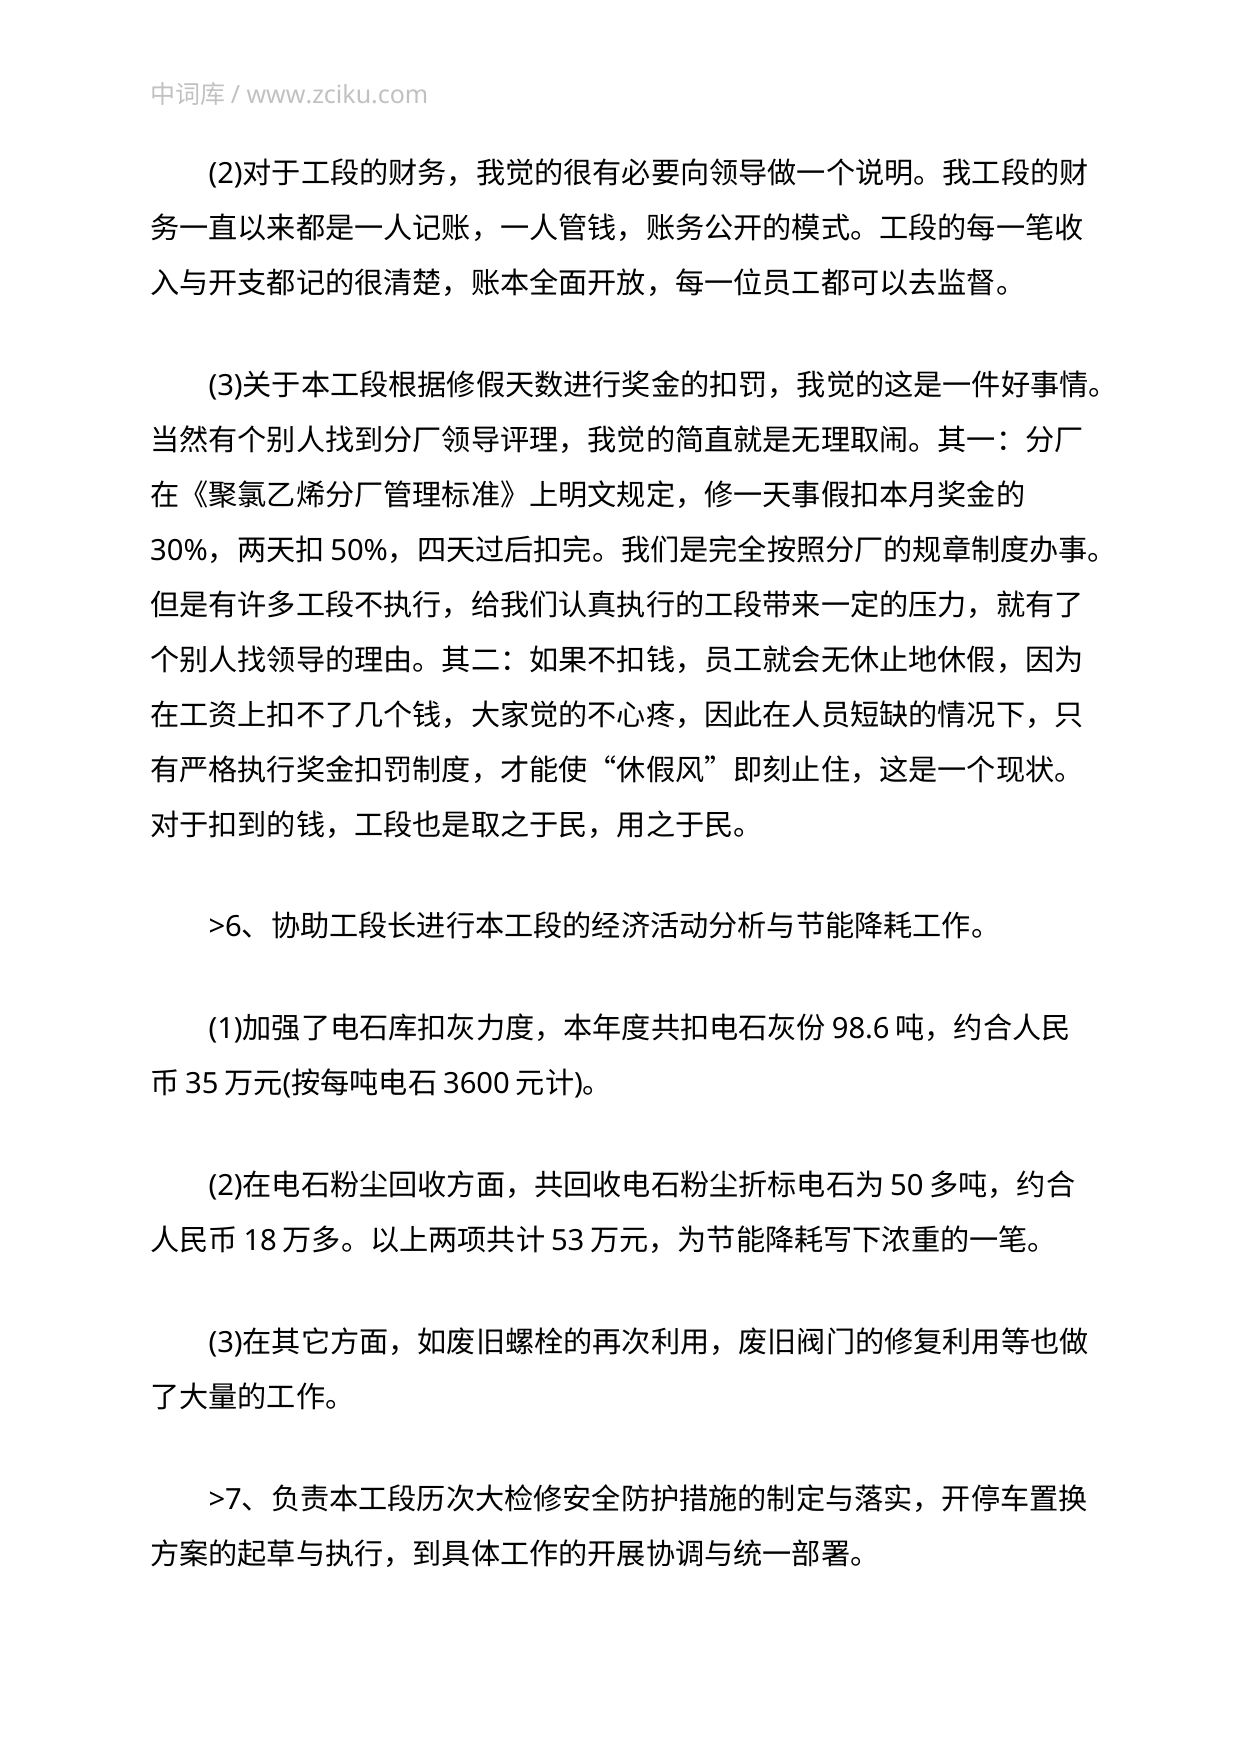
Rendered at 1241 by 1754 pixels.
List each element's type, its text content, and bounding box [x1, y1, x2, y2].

text (2)在电石粉尘回收方面，共回收电石粉尘折标电石为50多吨，约合人民币18万多。以上两项共计53万元，为节能降耗写下浓重的一笔。 [150, 1162, 1090, 1259]
text (3)关于本工段根据修假天数进行奖金的扣罚，我觉的这是一件好事情。当然有个别人找到分厂领导评理，我觉的简直就是无理取闹。其一：分厂在《聚氯乙烯分厂管理标准》上明文规定，修一天事假扣本月奖金的30%，两天扣50%，四天过后扣完。我们是完全按照分厂的规章制度办事。但是有许多工段不执行，给我们认真执行的工段带来一定的压力，就有了个别人找领导的理由。其二：如果不扣钱，员工就会无休止地休假，因为在工资上扣不了几个钱，大家觉的不心疼，因此在人员短缺的情况下，只有严格执行奖金扣罚制度，才能使“休假风”即刻止住，这是一个现状。对于扣到的钱，工段也是取之于民，用之于民。 [150, 362, 1090, 843]
text >7、负责本工段历次大检修安全防护措施的制定与落实，开停车置换方案的起草与执行，到具体工作的开展协调与统一部署。 [150, 1476, 1090, 1573]
text (1)加强了电石库扣灰力度，本年度共扣电石灰份98.6吨，约合人民币35万元(按每吨电石3600元计)。 [150, 1005, 1090, 1102]
text (2)对于工段的财务，我觉的很有必要向领导做一个说明。我工段的财务一直以来都是一人记账，一人管钱，账务公开的模式。工段的每一笔收入与开支都记的很清楚，账本全面开放，每一位员工都可以去监督。 [150, 150, 1090, 302]
text >6、协助工段长进行本工段的经济活动分析与节能降耗工作。 [150, 903, 1090, 945]
text (3)在其它方面，如废旧螺栓的再次利用，废旧阀门的修复利用等也做了大量的工作。 [150, 1319, 1090, 1416]
